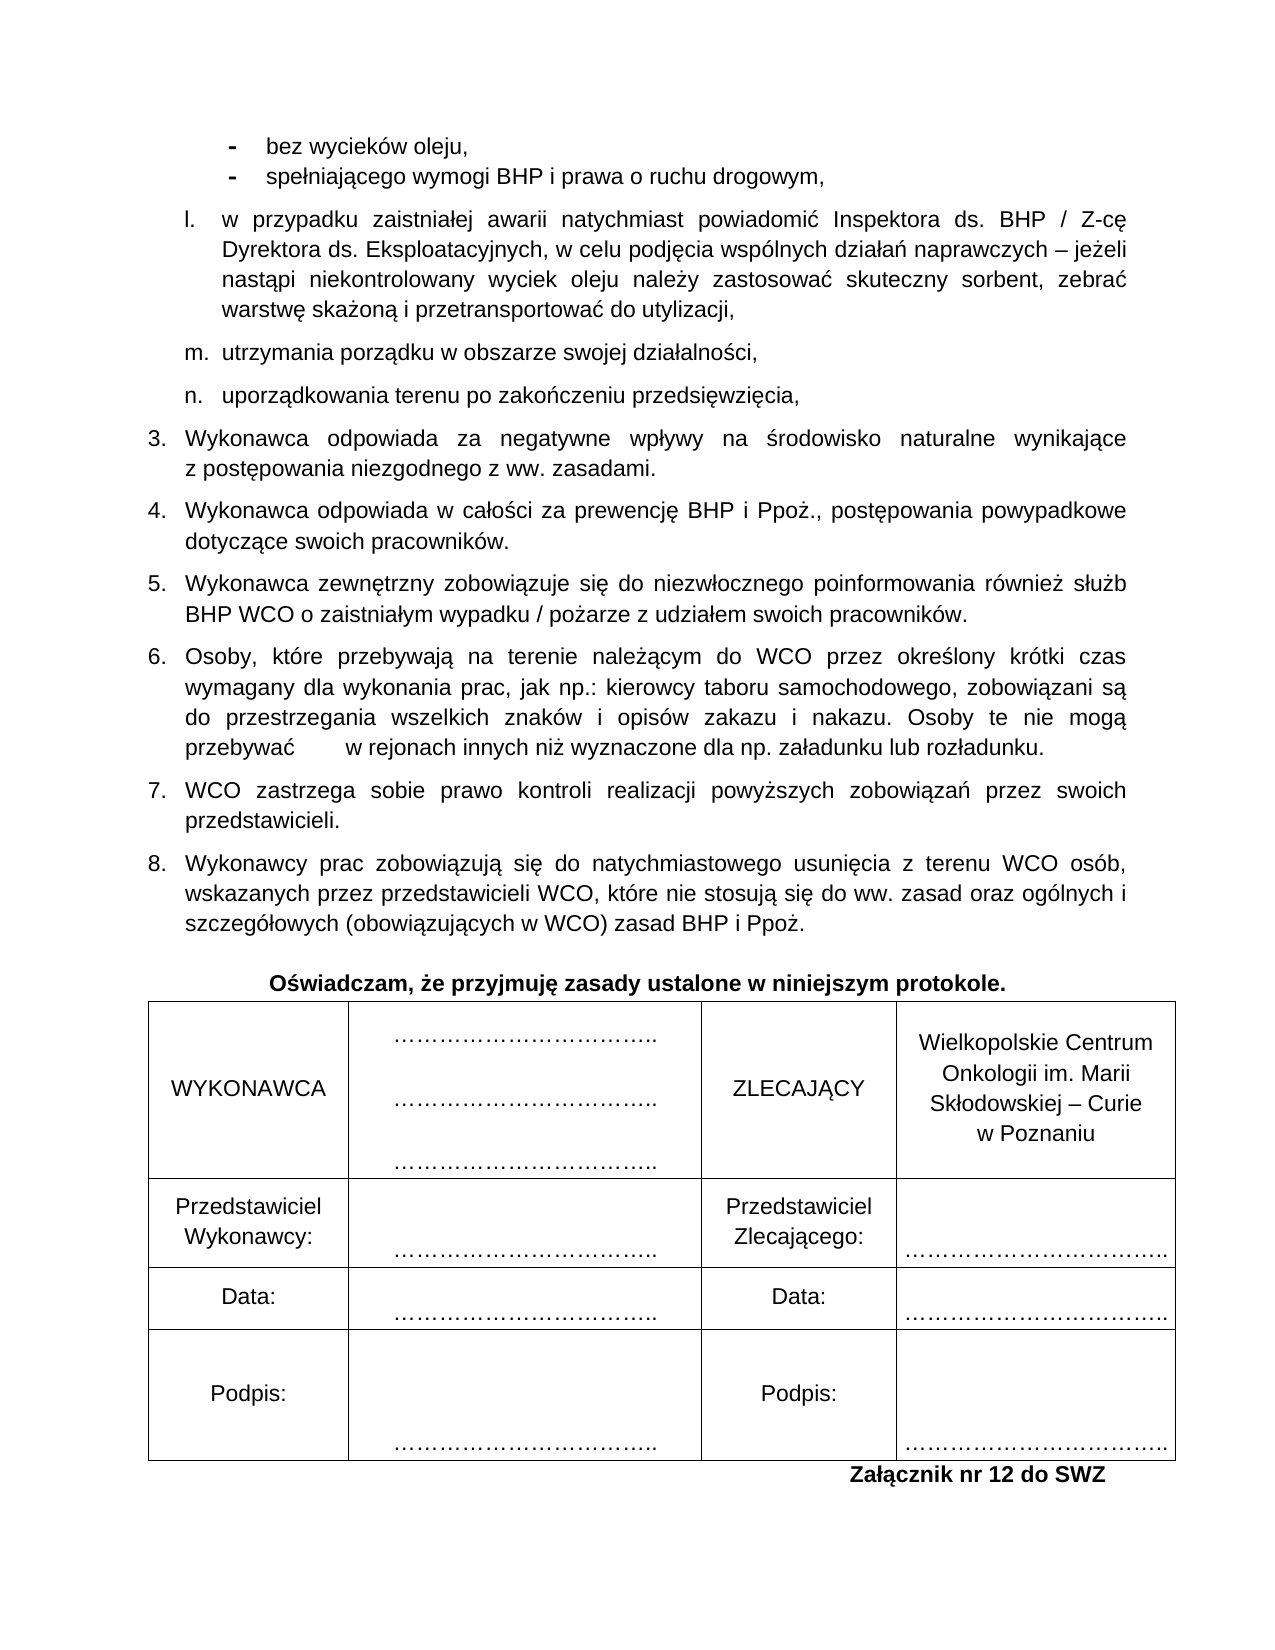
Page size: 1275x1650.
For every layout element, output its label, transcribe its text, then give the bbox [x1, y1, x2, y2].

text Załącznik nr 12 do SWZ [824, 1461, 1127, 1487]
table_cell Przedstawiciel Zlecającego: [702, 1179, 896, 1267]
text Oświadczam, że przyjmuję zasady ustalone w niniejszym protokole. [148, 970, 1127, 997]
table_cell …………………………….. [897, 1330, 1175, 1460]
table_cell Podpis: [702, 1330, 896, 1460]
table_header ZLECAJĄCY [702, 1002, 896, 1178]
list uporządkowania terenu po zakończeniu przedsięwzięcia, [184, 382, 1127, 408]
list utrzymania porządku w obszarze swojej działalności, [184, 339, 1127, 366]
list spełniającego wymogi BHP i prawa o ruchu drogowym, [228, 163, 1127, 189]
table_cell Data: [149, 1268, 348, 1329]
table_header WYKONAWCA [149, 1002, 348, 1178]
table_header Wielkopolskie Centrum Onkologii im. Marii Skłodowskiej – Curie w Poznaniu [897, 1002, 1175, 1178]
list Osoby, które przebywają na terenie należącym do WCO przez określony krótki czas wymagany dla wykonania prac, jak np.: kierowcy taboru samochodowego, zobowiązani są do przestrzegania wszelkich znaków i opisów zakazu i nakazu. Osoby te nie mogą przebywać w rejonach innych niż wyznaczone dla np. załadunku lub rozładunku. [148, 643, 1127, 760]
table_cell Data: [702, 1268, 896, 1329]
list WCO zastrzega sobie prawo kontroli realizacji powyższych zobowiązań przez swoich przedstawicieli. [148, 777, 1127, 833]
list bez wycieków oleju, [228, 133, 1127, 159]
list Wykonawcy prac zobowiązują się do natychmiastowego usunięcia z terenu WCO osób, wskazanych przez przedstawicieli WCO, które nie stosują się do ww. zasad oraz ogólnych i szczegółowych (obowiązujących w WCO) zasad BHP i Ppoż. [148, 849, 1127, 936]
table_cell …………………………….. [897, 1268, 1175, 1329]
table_cell …………………………….. [349, 1179, 701, 1267]
list Wykonawca zewnętrzny zobowiązuje się do niezwłocznego poinformowania również służb BHP WCO o zaistniałym wypadku / pożarze z udziałem swoich pracowników. [148, 570, 1127, 627]
table_header …………………………….. …………………………….. …………………………….. [349, 1002, 701, 1178]
list Wykonawca odpowiada za negatywne wpływy na środowisko naturalne wynikające z postępowania niezgodnego z ww. zasadami. [148, 424, 1127, 481]
table_cell Podpis: [149, 1330, 348, 1460]
list Wykonawca odpowiada w całości za prewencję BHP i Ppoż., postępowania powypadkowe dotyczące swoich pracowników. [148, 497, 1127, 554]
table_cell …………………………….. [897, 1179, 1175, 1267]
list w przypadku zaistniałej awarii natychmiast powiadomić Inspektora ds. BHP / Z-cę Dyrektora ds. Eksploatacyjnych, w celu podjęcia wspólnych działań naprawczych – jeżeli nastąpi niekontrolowany wyciek oleju należy zastosować skuteczny sorbent, zebrać warstwę skażoną i przetransportować do utylizacji, [184, 206, 1127, 323]
table_cell Przedstawiciel Wykonawcy: [149, 1179, 348, 1267]
table_cell …………………………….. [349, 1268, 701, 1329]
table_cell …………………………….. [349, 1330, 701, 1460]
